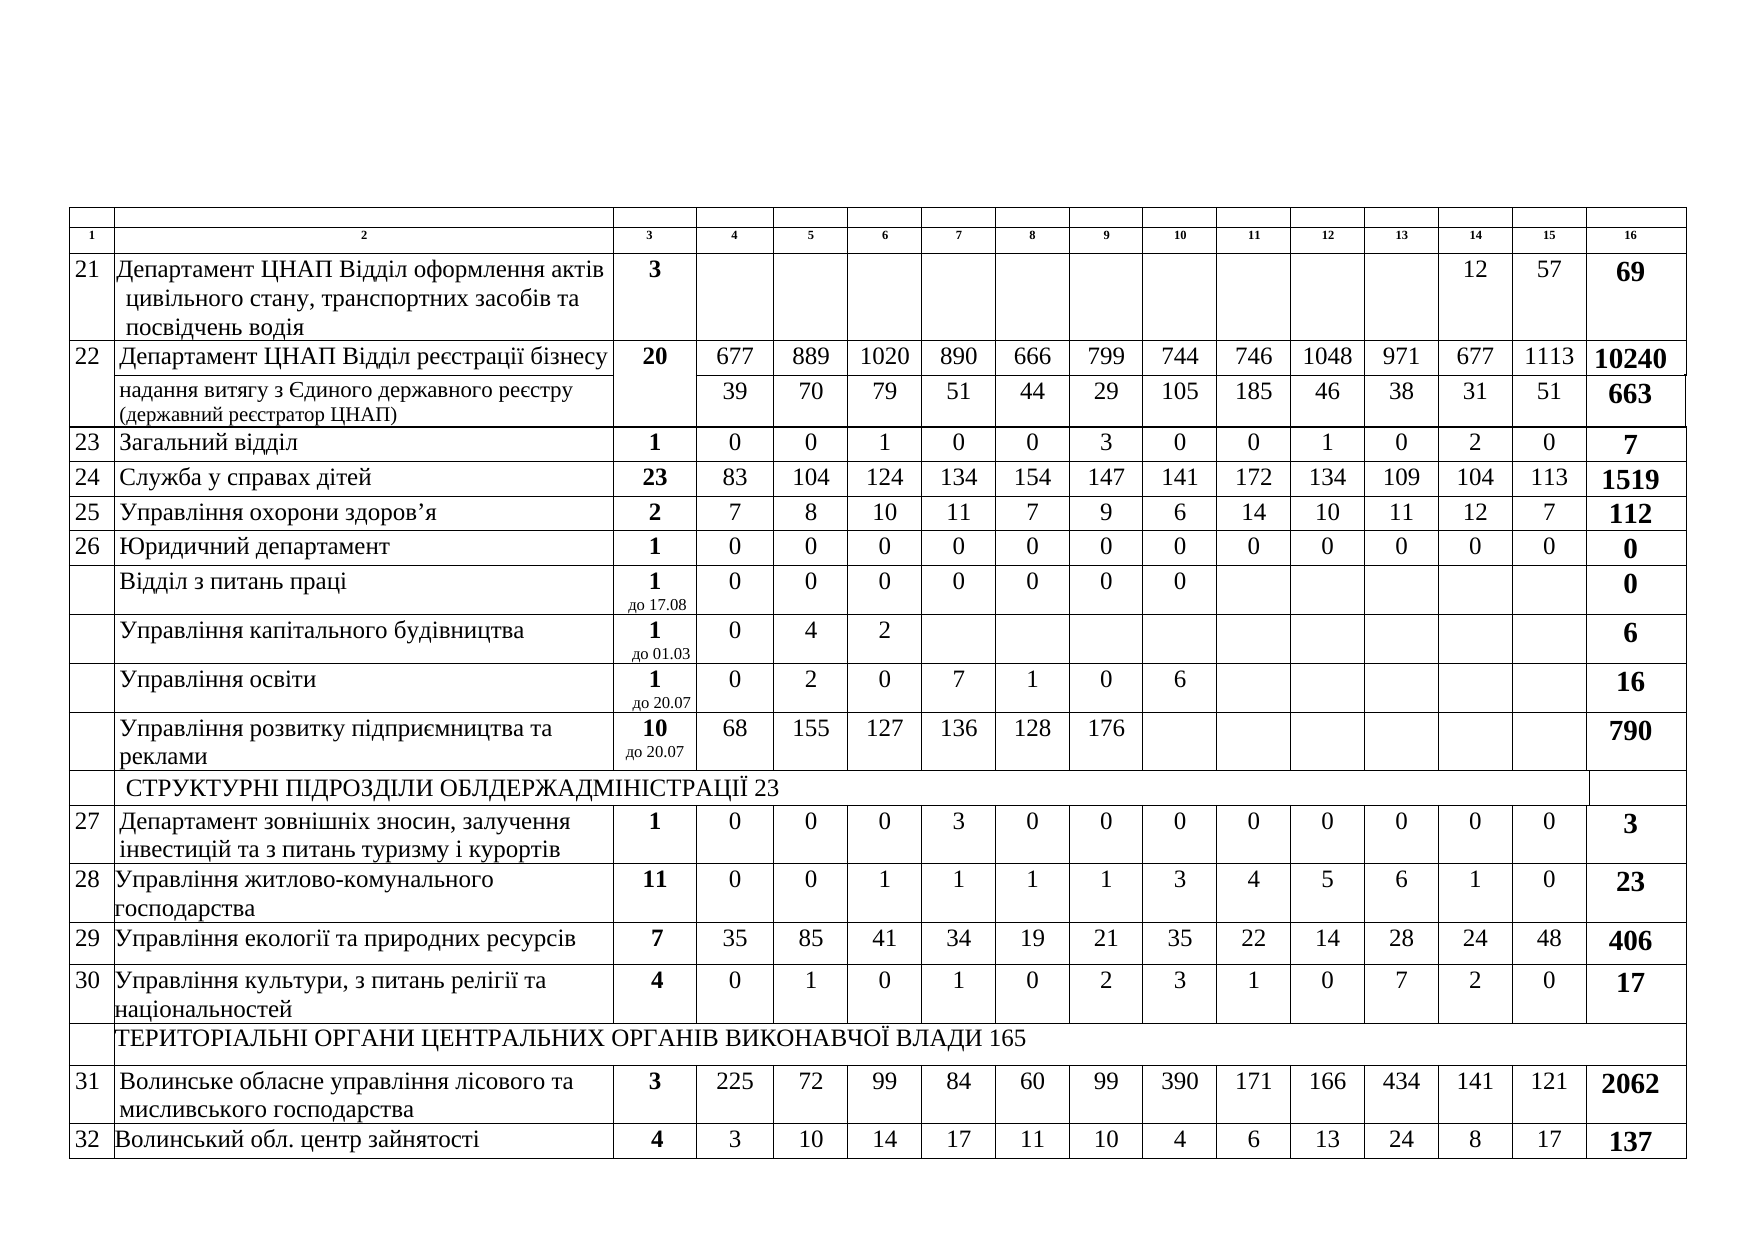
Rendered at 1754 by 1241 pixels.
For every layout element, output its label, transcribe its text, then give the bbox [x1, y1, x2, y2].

table_cell надання витягу з Єдиного державного реєстру (державний реєстратор ЦНАП) [115, 376, 613, 426]
table_cell 34 [922, 923, 995, 964]
table_cell [614, 375, 696, 426]
table_cell 141 [1143, 462, 1216, 496]
table_cell 1 [922, 965, 995, 1022]
table_cell 4 [697, 228, 773, 253]
table_cell 468 [1143, 208, 1216, 227]
table_cell 0 [1217, 428, 1290, 461]
table_cell 166 [1291, 1066, 1364, 1123]
table_cell 390 [1143, 1066, 1216, 1123]
table_cell 0 [697, 664, 773, 712]
table_cell 7 [1513, 497, 1586, 530]
table_cell 7 [1587, 428, 1686, 461]
table_cell [1291, 713, 1364, 770]
table_cell [1217, 566, 1290, 614]
table_cell 141 [1439, 1066, 1512, 1123]
table_cell 28 [1365, 923, 1438, 964]
table_cell 83 [697, 462, 773, 496]
table_cell 29 [70, 923, 114, 964]
table_cell 2 [848, 615, 921, 663]
table_cell 2 [1070, 965, 1142, 1022]
table_cell 0 [697, 615, 773, 663]
table_cell 24 [1439, 923, 1512, 964]
table_cell 23 [614, 462, 696, 496]
table_cell 3 [614, 254, 696, 340]
table_cell 438 [1513, 208, 1586, 227]
table_cell Управління житлово-комунального господарства [115, 864, 613, 922]
table_cell [996, 615, 1069, 663]
table_cell 6 [1587, 615, 1686, 663]
table_cell 0 [996, 806, 1069, 863]
table_cell [1365, 664, 1438, 712]
table_cell 0 [697, 428, 773, 461]
table_cell 11 [1217, 228, 1290, 253]
table_cell 1 [1070, 864, 1142, 922]
table_cell 3 [1143, 965, 1216, 1022]
table_cell ТЕРИТОРІАЛЬНІ ОРГАНИ ЦЕНТРАЛЬНИХ ОРГАНІВ ВИКОНАВЧОЇ ВЛАДИ 165 [115, 1024, 1686, 1065]
table_cell 0 [996, 965, 1069, 1022]
table_cell 84 [922, 1066, 995, 1123]
table_cell 9 [1070, 497, 1142, 530]
table_cell 41 [848, 923, 921, 964]
table_cell 35 [1143, 923, 1216, 964]
table_cell 1 [614, 428, 696, 461]
table_cell 3 [1070, 428, 1142, 461]
table_cell 1020 [848, 341, 921, 375]
table_cell 0 [1513, 428, 1586, 461]
table_cell 29 [1070, 376, 1142, 426]
table_cell 1 [614, 806, 696, 863]
table_cell Управління капітального будівництва [115, 615, 613, 663]
table_cell 5 [774, 228, 847, 253]
table_cell [1070, 254, 1142, 340]
table_cell 13 [1365, 228, 1438, 253]
table_cell 104 [1439, 462, 1512, 496]
table_cell 1 до 17.08 [614, 566, 696, 614]
table_cell 14 [1217, 497, 1290, 530]
table_cell 16 [1587, 664, 1686, 712]
table_cell 1 [1217, 965, 1290, 1022]
table_cell 564 [774, 208, 847, 227]
table_cell Загальний відділ [115, 428, 613, 461]
table_cell 68 [697, 713, 773, 770]
table_cell 99 [848, 1066, 921, 1123]
table_cell 12 [1291, 228, 1364, 253]
table_cell 134 [922, 462, 995, 496]
table_cell 60 [996, 1066, 1069, 1123]
table_cell 20 [614, 341, 696, 375]
table_cell 3 [1587, 806, 1686, 863]
table_cell [1590, 771, 1686, 805]
table_cell 0 [1070, 531, 1142, 565]
table_cell 10 [848, 497, 921, 530]
table_cell 0 [774, 428, 847, 461]
table_cell [1513, 664, 1586, 712]
table_cell 2 [1439, 428, 1512, 461]
table_cell 9 [1070, 228, 1142, 253]
table_cell 14 [848, 1124, 921, 1158]
table_cell 172 [1217, 462, 1290, 496]
table_cell 0 [1143, 806, 1216, 863]
table_cell 0 [1070, 806, 1142, 863]
table_cell 51 [1513, 376, 1586, 426]
table_cell 23 [1587, 864, 1686, 922]
table_cell 1 [996, 664, 1069, 712]
table_cell 0 [1291, 965, 1364, 1022]
table_cell 0 [697, 864, 773, 922]
table_cell [1143, 713, 1216, 770]
table_cell [1439, 664, 1512, 712]
table_cell 0 [1365, 428, 1438, 461]
table_cell 70 [774, 376, 847, 426]
table_cell 0 [922, 566, 995, 614]
table_cell 46 [1291, 376, 1364, 426]
table_cell 17 [922, 1124, 995, 1158]
table_cell Управління охорони здоров’я [115, 497, 613, 530]
table_cell [1143, 254, 1216, 340]
table_cell 0 [1513, 531, 1586, 565]
table_cell 14 [1291, 923, 1364, 964]
table_cell 2 [115, 228, 613, 253]
table_cell [1365, 566, 1438, 614]
table_cell [70, 1024, 114, 1065]
table_cell 0 [996, 428, 1069, 461]
table_cell 434 [1365, 1066, 1438, 1123]
table_cell 13 [1291, 1124, 1364, 1158]
table_cell 0 [1439, 806, 1512, 863]
table_cell 0 [848, 965, 921, 1022]
table_cell 0 [697, 531, 773, 565]
table_cell 0 [1513, 965, 1586, 1022]
table_cell 7 [697, 497, 773, 530]
table_cell 0 [697, 566, 773, 614]
table_cell 0 [1143, 531, 1216, 565]
table_cell 1 [848, 864, 921, 922]
table_cell 31 [70, 1066, 114, 1123]
table_cell 1 [1439, 864, 1512, 922]
table_cell 79 [848, 376, 921, 426]
table_cell 30 [70, 965, 114, 1022]
table_cell 0 [1587, 566, 1686, 614]
table_cell [774, 254, 847, 340]
table_cell 2 [1439, 965, 1512, 1022]
table_cell 746 [1217, 341, 1290, 375]
table_cell 128 [996, 713, 1069, 770]
table_cell [1439, 615, 1512, 663]
table_cell 3 [614, 228, 696, 253]
table_cell 99 [1070, 1066, 1142, 1123]
table_cell 112 [1587, 497, 1686, 530]
table_cell 0 [1587, 531, 1686, 565]
table_cell 225 [697, 1066, 773, 1123]
table_cell [1513, 615, 1586, 663]
table_cell 0 [922, 428, 995, 461]
table_cell 155 [774, 713, 847, 770]
table_cell 8 [1439, 1124, 1512, 1158]
table_cell 572 [922, 208, 995, 227]
table_cell 21 [1070, 923, 1142, 964]
table_cell [1291, 615, 1364, 663]
table_cell [1365, 713, 1438, 770]
table_cell 22 [70, 341, 114, 426]
table_cell 17 [1587, 965, 1686, 1022]
table_cell 12 [1439, 497, 1512, 530]
table_cell [70, 566, 114, 614]
table_cell 0 [1513, 806, 1586, 863]
table_cell 7 [614, 923, 696, 964]
table_cell [697, 254, 773, 340]
table_cell 137 [1587, 1124, 1686, 1158]
table_cell 2 [614, 497, 696, 530]
table_cell 4 [614, 965, 696, 1022]
table_cell 799 [1070, 341, 1142, 375]
table_cell 104 [774, 462, 847, 496]
table_cell 121 [1513, 1066, 1586, 1123]
table_cell 12 [1439, 254, 1512, 340]
table_cell 1 [70, 228, 114, 253]
table_cell 1 [922, 864, 995, 922]
table_cell 171 [1217, 1066, 1290, 1123]
table_cell 38 [1365, 376, 1438, 426]
table_cell 25 [70, 497, 114, 530]
table_cell 16 [1587, 228, 1686, 253]
table_cell [922, 254, 995, 340]
table_cell Управління освіти [115, 664, 613, 712]
table_cell 4 [1217, 864, 1290, 922]
table_cell 44 [996, 376, 1069, 426]
table_cell 10 [1143, 228, 1216, 253]
table_cell 0 [848, 531, 921, 565]
table_cell 72 [774, 1066, 847, 1123]
table_cell Відділ з питань праці [115, 566, 613, 614]
table_cell 185 [1217, 376, 1290, 426]
table_cell 0 [1217, 806, 1290, 863]
table_cell 570 [848, 208, 921, 227]
table_cell 0 [1217, 531, 1290, 565]
table_cell 0 [1291, 806, 1364, 863]
table_cell 8 [996, 228, 1069, 253]
table_cell Волинський обл. центр зайнятості [115, 1124, 613, 1158]
table_cell 418 [996, 208, 1069, 227]
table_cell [115, 208, 613, 227]
table_cell [1217, 664, 1290, 712]
table_cell 10 [1070, 1124, 1142, 1158]
table_cell 11 [996, 1124, 1069, 1158]
table_cell 2 [774, 664, 847, 712]
table_cell [1291, 664, 1364, 712]
table_cell 677 [697, 341, 773, 375]
table_cell [70, 713, 114, 770]
table_cell 147 [1070, 462, 1142, 496]
table_cell 1 [614, 531, 696, 565]
table_cell 0 [996, 531, 1069, 565]
table_cell 127 [848, 713, 921, 770]
table_cell 0 [1513, 864, 1586, 922]
table_cell 1 [614, 208, 696, 227]
table_cell 10240 [1587, 341, 1686, 375]
table_cell 890 [922, 341, 995, 375]
table_cell 20 [70, 208, 114, 227]
table_cell 6 [1143, 664, 1216, 712]
table_cell 1048 [1291, 341, 1364, 375]
table_cell 109 [1365, 462, 1438, 496]
table_cell 0 [774, 864, 847, 922]
table_cell 448 [1070, 208, 1142, 227]
table_cell 154 [996, 462, 1069, 496]
table_cell 11 [922, 497, 995, 530]
table_cell 4 [614, 1124, 696, 1158]
table_cell 1 [848, 428, 921, 461]
table_cell 8 [774, 497, 847, 530]
table_cell 889 [774, 341, 847, 375]
table_cell 48 [1513, 923, 1586, 964]
table_cell 113 [1513, 462, 1586, 496]
table_cell 7 [922, 664, 995, 712]
table_cell 11 [614, 864, 696, 922]
table_cell 176 [1070, 713, 1142, 770]
table_cell 744 [1143, 341, 1216, 375]
table_cell 10 [774, 1124, 847, 1158]
table_cell 69 [1587, 254, 1686, 340]
table_cell 1 [1291, 428, 1364, 461]
table_cell 17 [1513, 1124, 1586, 1158]
table_cell 0 [848, 806, 921, 863]
table_cell 400 [1291, 208, 1364, 227]
table_cell 413 [1365, 208, 1438, 227]
table_cell 6 [848, 228, 921, 253]
table_cell Волинське обласне управління лісового та мисливського господарства [115, 1066, 613, 1123]
table_cell 971 [1365, 341, 1438, 375]
table_cell 1 до 20.07 [614, 664, 696, 712]
table_cell 0 [848, 664, 921, 712]
table_cell 1 [774, 965, 847, 1022]
table_cell [1143, 615, 1216, 663]
table_cell 677 [1439, 341, 1512, 375]
table_cell [70, 664, 114, 712]
table_cell 666 [996, 341, 1069, 375]
table_cell 23 [70, 428, 114, 461]
table_cell 136 [922, 713, 995, 770]
table_cell [1365, 615, 1438, 663]
table_cell 19 [996, 923, 1069, 964]
table_cell 5 [1291, 864, 1364, 922]
table_cell 11 [1365, 497, 1438, 530]
table_cell [1070, 615, 1142, 663]
table_cell 39 [697, 376, 773, 426]
table_cell 0 [1070, 664, 1142, 712]
table_cell Управління розвитку підприємництва та реклами [115, 713, 613, 770]
table_cell 0 [848, 566, 921, 614]
table_cell [922, 615, 995, 663]
table_cell 105 [1143, 376, 1216, 426]
table_cell Служба у справах дітей [115, 462, 613, 496]
table_cell 24 [70, 462, 114, 496]
table_cell [848, 254, 921, 340]
table_cell 1 до 01.03 [614, 615, 696, 663]
table_cell 0 [1365, 531, 1438, 565]
table_cell 445 [1439, 208, 1512, 227]
table_cell [70, 771, 114, 805]
table_cell [1513, 566, 1586, 614]
table_cell 2062 [1587, 1066, 1686, 1123]
table_cell 0 [922, 531, 995, 565]
table_cell 3 [922, 806, 995, 863]
table_cell 3 [697, 1124, 773, 1158]
table_cell 26 [70, 531, 114, 565]
table_cell 124 [848, 462, 921, 496]
table_cell 406 [1587, 923, 1686, 964]
table_cell 15 [1513, 228, 1586, 253]
table_cell Департамент ЦНАП Відділ реєстрації бізнесу [115, 341, 613, 375]
table_cell 6 [1365, 864, 1438, 922]
table_cell [1365, 254, 1438, 340]
table_cell 0 [1070, 566, 1142, 614]
table_cell 1 [996, 864, 1069, 922]
table_cell 27 [70, 806, 114, 863]
table_cell [1291, 254, 1364, 340]
table_cell 10 до 20.07 [614, 713, 696, 770]
table_cell 0 [1143, 428, 1216, 461]
table_cell 57 [1513, 254, 1586, 340]
table_cell 7 [1365, 965, 1438, 1022]
table_cell [1217, 615, 1290, 663]
table_cell 790 [1587, 713, 1686, 770]
table_cell 0 [1365, 806, 1438, 863]
table_cell 7 [922, 228, 995, 253]
table_cell 4 [1143, 1124, 1216, 1158]
table_cell 10 [1291, 497, 1364, 530]
table_cell Управління екології та природних ресурсів [115, 923, 613, 964]
table_cell 0 [1439, 531, 1512, 565]
table_cell 28 [70, 864, 114, 922]
table_cell 0 [697, 806, 773, 863]
table_cell 32 [70, 1124, 114, 1158]
table_cell СТРУКТУРНІ ПІДРОЗДІЛИ ОБЛДЕРЖАДМІНІСТРАЦІЇ 23 [115, 771, 1589, 805]
table_cell 0 [996, 566, 1069, 614]
table_cell 85 [774, 923, 847, 964]
table_cell [1217, 713, 1290, 770]
table_cell 22 [1217, 923, 1290, 964]
table_cell [1291, 566, 1364, 614]
table_cell 6 [1217, 1124, 1290, 1158]
table_cell [1217, 254, 1290, 340]
table_cell [1439, 566, 1512, 614]
table_cell 51 [922, 376, 995, 426]
table_cell 1519 [1587, 462, 1686, 496]
table_cell 0 [1143, 566, 1216, 614]
table_cell 24 [1365, 1124, 1438, 1158]
table_cell 21 [70, 254, 114, 340]
table_cell [70, 615, 114, 663]
table_cell 0 [774, 531, 847, 565]
table_cell 4 [774, 615, 847, 663]
table_cell 348 [697, 208, 773, 227]
table_cell 134 [1291, 462, 1364, 496]
table_cell 7 [996, 497, 1069, 530]
table_cell 6 [1143, 497, 1216, 530]
table_cell Департамент зовнішніх зносин, залучення інвестицій та з питань туризму і курортів [115, 806, 613, 863]
table_cell Юридичний департамент [115, 531, 613, 565]
table_cell 1113 [1513, 341, 1586, 375]
table_cell 481 [1217, 208, 1290, 227]
table_cell 35 [697, 923, 773, 964]
table_cell [1439, 713, 1512, 770]
table_cell 31 [1439, 376, 1512, 426]
table_cell 663 [1587, 376, 1685, 426]
table_cell [996, 254, 1069, 340]
table_cell 3 [614, 1066, 696, 1123]
table_cell [1513, 713, 1586, 770]
table_cell 0 [774, 806, 847, 863]
table_cell 0 [1291, 531, 1364, 565]
table_cell 3 [1143, 864, 1216, 922]
table_cell Управління культури, з питань релігії та національностей [115, 965, 613, 1022]
table_cell 0 [697, 965, 773, 1022]
table_cell Департамент ЦНАП Відділ оформлення актів цивільного стану, транспортних засобів та посвідчень водія [115, 254, 613, 340]
table_cell 14 [1439, 228, 1512, 253]
table_cell 5565 [1587, 208, 1686, 227]
table_cell 0 [774, 566, 847, 614]
